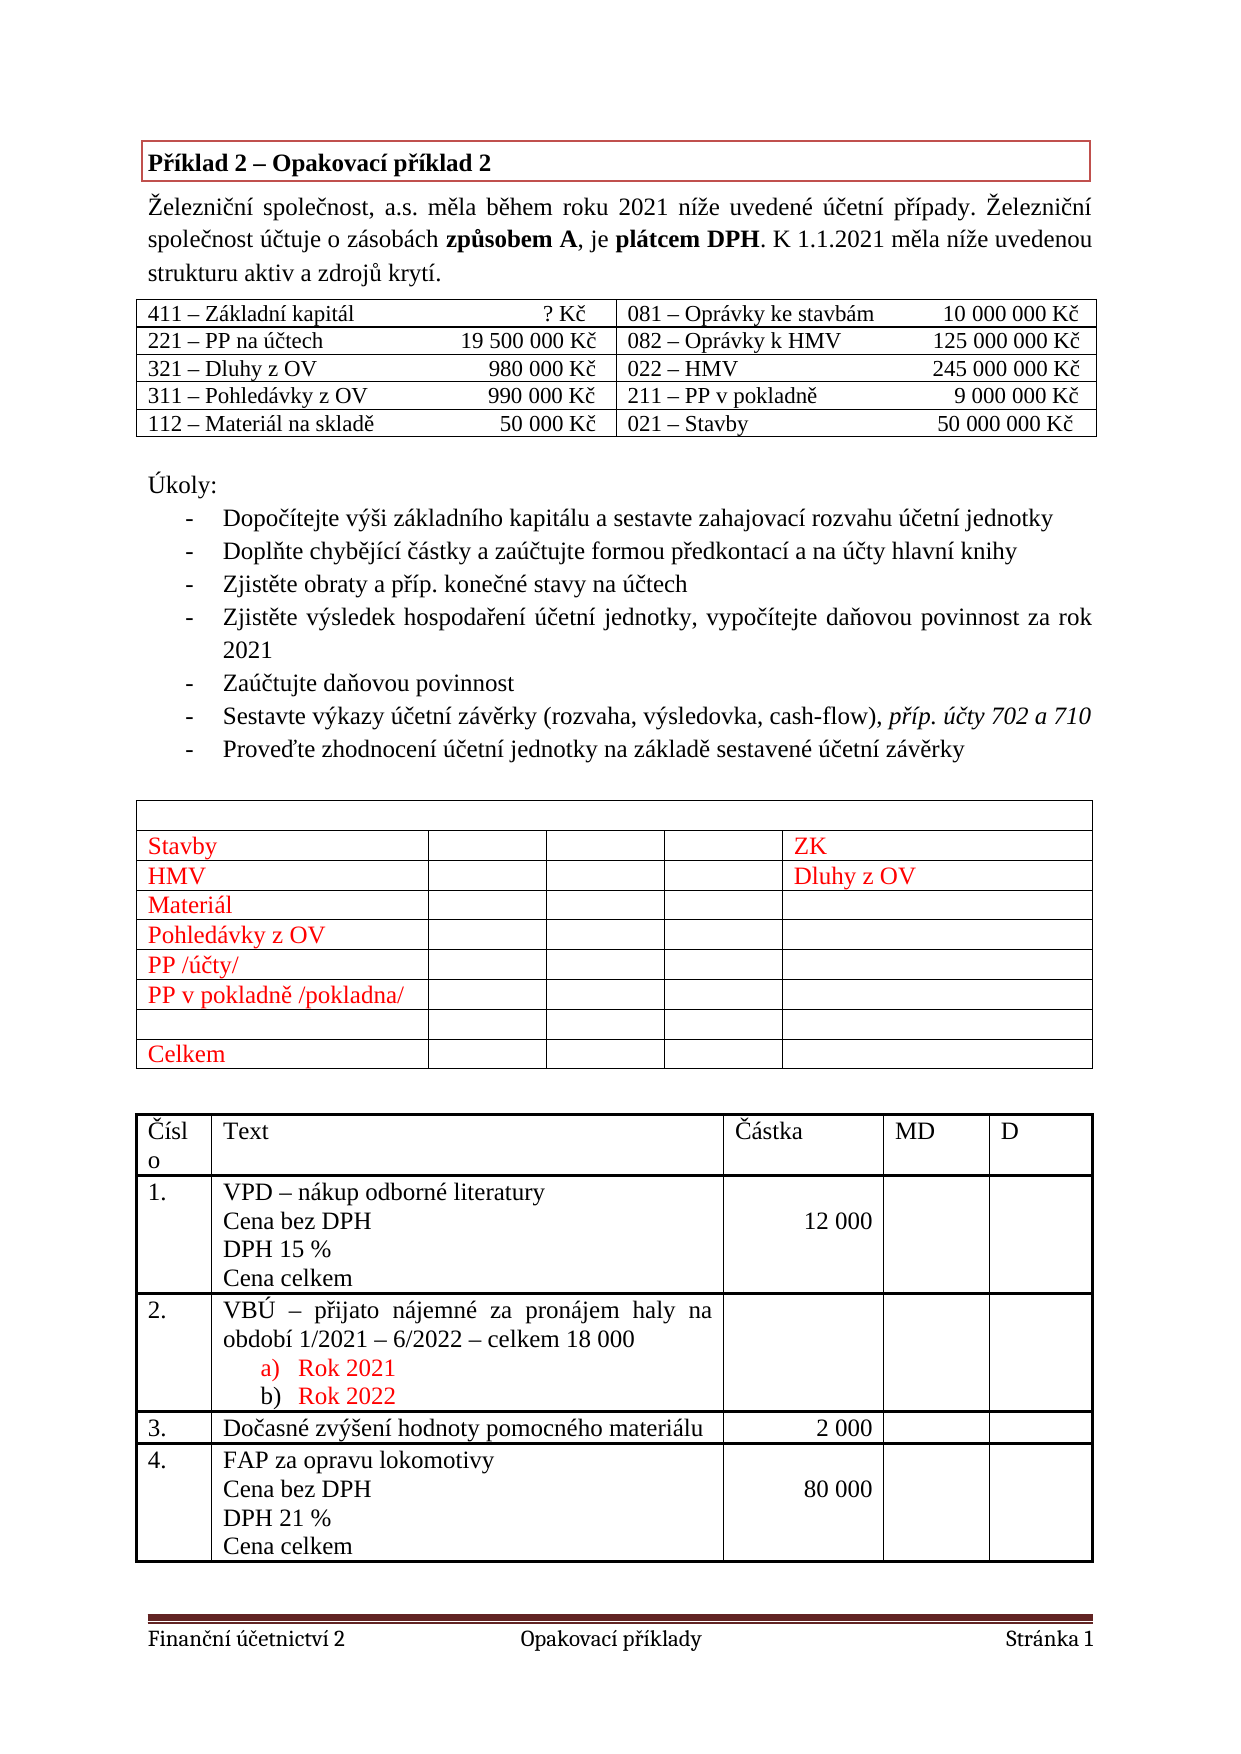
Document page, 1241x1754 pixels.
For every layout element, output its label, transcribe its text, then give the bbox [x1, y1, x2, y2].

table_cell 112 – Materiál na skladě 50 000 Kč [137, 410, 616, 436]
table_cell PP /účty/ [137, 950, 428, 979]
table_cell [429, 1040, 546, 1068]
table_header [137, 801, 1092, 830]
table_cell 022 – HMV 245 000 000 Kč [617, 355, 1096, 381]
table_cell [724, 1295, 883, 1410]
list Sestavte výkazy účetní závěrky (rozvaha, výsledovka, cash-flow), příp. účty 702 a 710 [185, 701, 1093, 730]
table_cell [665, 831, 782, 860]
text Úkoly: [148, 470, 1093, 499]
table_cell 12 000 [724, 1177, 883, 1292]
table_cell [783, 891, 1092, 919]
table_cell HMV [137, 861, 428, 889]
table_cell [429, 861, 546, 889]
text Železniční společnost, a.s. měla během roku 2021 níže uvedené účetní případy. Železniční společnost účtuje o zásobách způsobem A, je plátcem DPH. K 1.1.2021 měla níže uvedenou strukturu aktiv a zdrojů krytí. [148, 192, 1093, 286]
table_cell [547, 980, 664, 1009]
table_cell Stavby [137, 831, 428, 860]
table_cell [429, 980, 546, 1009]
table_cell VBÚ – přijato nájemné za pronájem haly na období 1/2021 – 6/2022 – celkem 18 000 Rok 2021 Rok 2022 [212, 1295, 723, 1410]
table_cell [884, 1445, 989, 1560]
table_cell [990, 1445, 1091, 1560]
table_cell Dočasné zvýšení hodnoty pomocného materiálu [212, 1413, 723, 1442]
table_cell [547, 861, 664, 889]
table_cell [884, 1413, 989, 1442]
list Zjistěte obraty a příp. konečné stavy na účtech [185, 569, 1093, 598]
list Dopočítejte výši základního kapitálu a sestavte zahajovací rozvahu účetní jednotky [185, 503, 1093, 532]
text Příklad 2 – Opakovací příklad 2 [148, 148, 1089, 176]
list Doplňte chybějící částky a zaúčtujte formou předkontací a na účty hlavní knihy [185, 536, 1093, 565]
table_cell [547, 891, 664, 919]
table_cell [884, 1295, 989, 1410]
table_cell [429, 891, 546, 919]
table_header Číslo [138, 1116, 211, 1174]
list Zaúčtujte daňovou povinnost [185, 668, 1093, 697]
table_cell 021 – Stavby 50 000 000 Kč [617, 410, 1096, 436]
table_cell 082 – Oprávky k HMV 125 000 000 Kč [617, 328, 1096, 354]
table_cell [547, 1010, 664, 1038]
table_cell 2 000 [724, 1413, 883, 1442]
table_cell [665, 920, 782, 949]
table_cell PP v pokladně /pokladna/ [137, 980, 428, 1009]
table_header MD [884, 1116, 989, 1174]
table_cell Pohledávky z OV [137, 920, 428, 949]
table_cell [665, 1010, 782, 1038]
table_header 081 – Oprávky ke stavbám 10 000 000 Kč [617, 300, 1096, 326]
table_header D [990, 1116, 1091, 1174]
table_cell [665, 1040, 782, 1068]
table_cell 221 – PP na účtech 19 500 000 Kč [137, 328, 616, 354]
table_cell Materiál [137, 891, 428, 919]
list Zjistěte výsledek hospodaření účetní jednotky, vypočítejte daňovou povinnost za rok 2021 [185, 602, 1093, 664]
table_cell [783, 980, 1092, 1009]
list Proveďte zhodnocení účetní jednotky na základě sestavené účetní závěrky [185, 734, 1093, 763]
table_cell [429, 950, 546, 979]
table_cell [137, 1010, 428, 1038]
table_cell [429, 831, 546, 860]
table_cell 321 – Dluhy z OV 980 000 Kč [137, 355, 616, 381]
table_header Text [212, 1116, 723, 1174]
table_cell [783, 1010, 1092, 1038]
table_cell 80 000 [724, 1445, 883, 1560]
table_cell [547, 831, 664, 860]
table_cell [547, 920, 664, 949]
table_cell ZK [783, 831, 1092, 860]
table_cell [547, 950, 664, 979]
table_cell [884, 1177, 989, 1292]
table_cell 1. [138, 1177, 211, 1292]
table_cell 311 – Pohledávky z OV 990 000 Kč [137, 382, 616, 408]
table_cell [665, 980, 782, 1009]
table_cell [990, 1413, 1091, 1442]
table_cell 4. [138, 1445, 211, 1560]
table_cell 2. [138, 1295, 211, 1410]
table_cell [665, 950, 782, 979]
table_cell 211 – PP v pokladně 9 000 000 Kč [617, 382, 1096, 408]
table_cell Celkem [137, 1040, 428, 1068]
table_header Částka [724, 1116, 883, 1174]
table_cell [547, 1040, 664, 1068]
table_cell VPD – nákup odborné literatury Cena bez DPH DPH 15 % Cena celkem [212, 1177, 723, 1292]
table_cell [783, 1040, 1092, 1068]
table_cell [429, 1010, 546, 1038]
table_cell [665, 891, 782, 919]
table_cell FAP za opravu lokomotivy Cena bez DPH DPH 21 % Cena celkem [212, 1445, 723, 1560]
table_header 411 – Základní kapitál ? Kč [137, 300, 616, 326]
table_cell [665, 861, 782, 889]
table_cell [429, 920, 546, 949]
table_cell [783, 950, 1092, 979]
table_cell [990, 1295, 1091, 1410]
table_cell Dluhy z OV [783, 861, 1092, 889]
table_cell 3. [138, 1413, 211, 1442]
table_cell [783, 920, 1092, 949]
table_cell [990, 1177, 1091, 1292]
